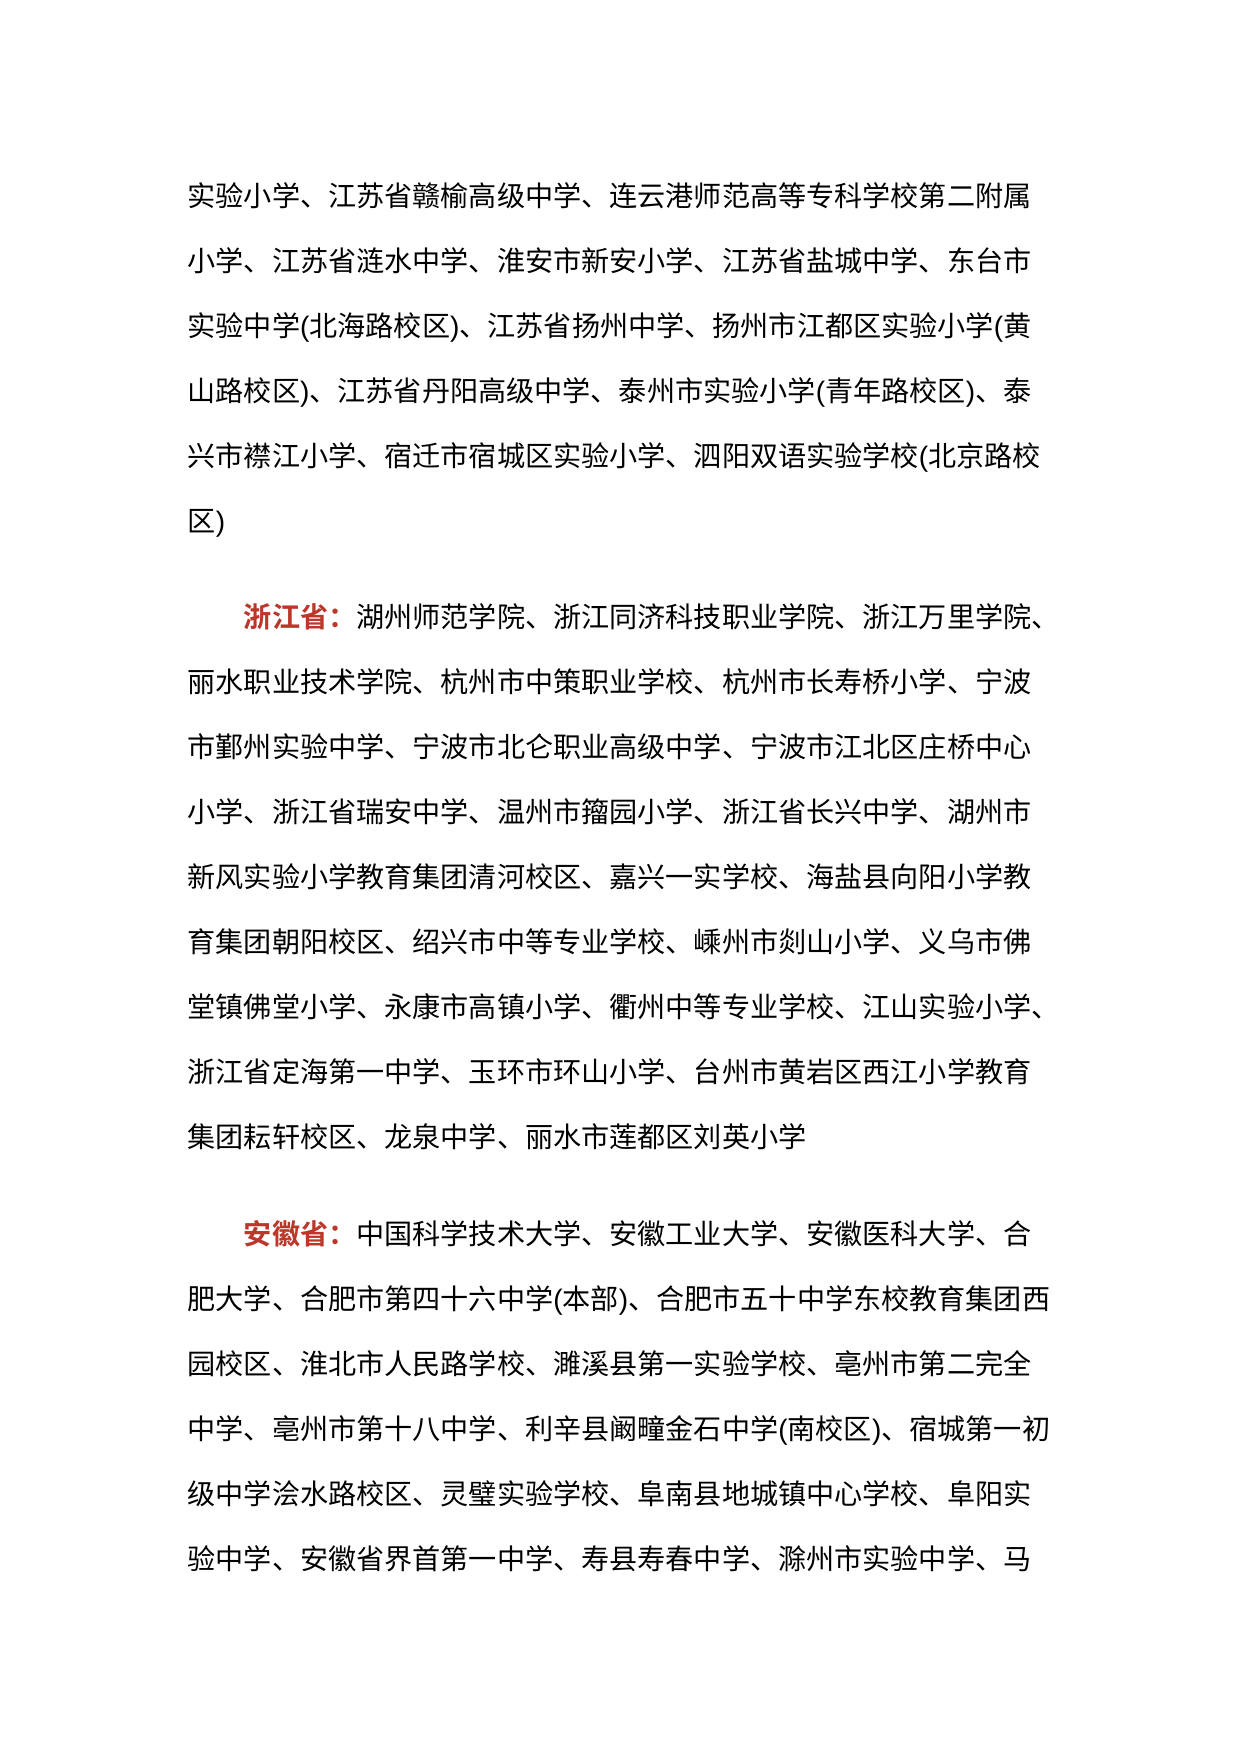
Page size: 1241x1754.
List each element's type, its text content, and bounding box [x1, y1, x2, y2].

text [187, 1199, 1053, 1589]
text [187, 162, 1053, 552]
text 浙江省：湖州师范学院、浙江同济科技职业学院、浙江万里学院、丽水职业技术学院、杭州市中策职业学校、杭州市长寿桥小学、宁波市鄞州实验中学、宁波市北仑职业高级中学、宁波市江北区庄桥中心小学、浙江省瑞安中学、温州市籀园小学、浙江省长兴中学、湖州市新风实验小学教育集团清河校区、嘉兴一实学校、海盐县向阳小学教育集团朝阳校区、绍兴市中等专业学校、嵊州市剡山小学、义乌市佛堂镇佛堂小学、永康市高镇小学、衢州中等专业学校、江山实验小学、浙江省定海第一中学、玉环市环山小学、台州市黄岩区西江小学教育集团耘轩校区、龙泉中学、丽水市莲都区刘英小学 [187, 583, 1053, 1168]
